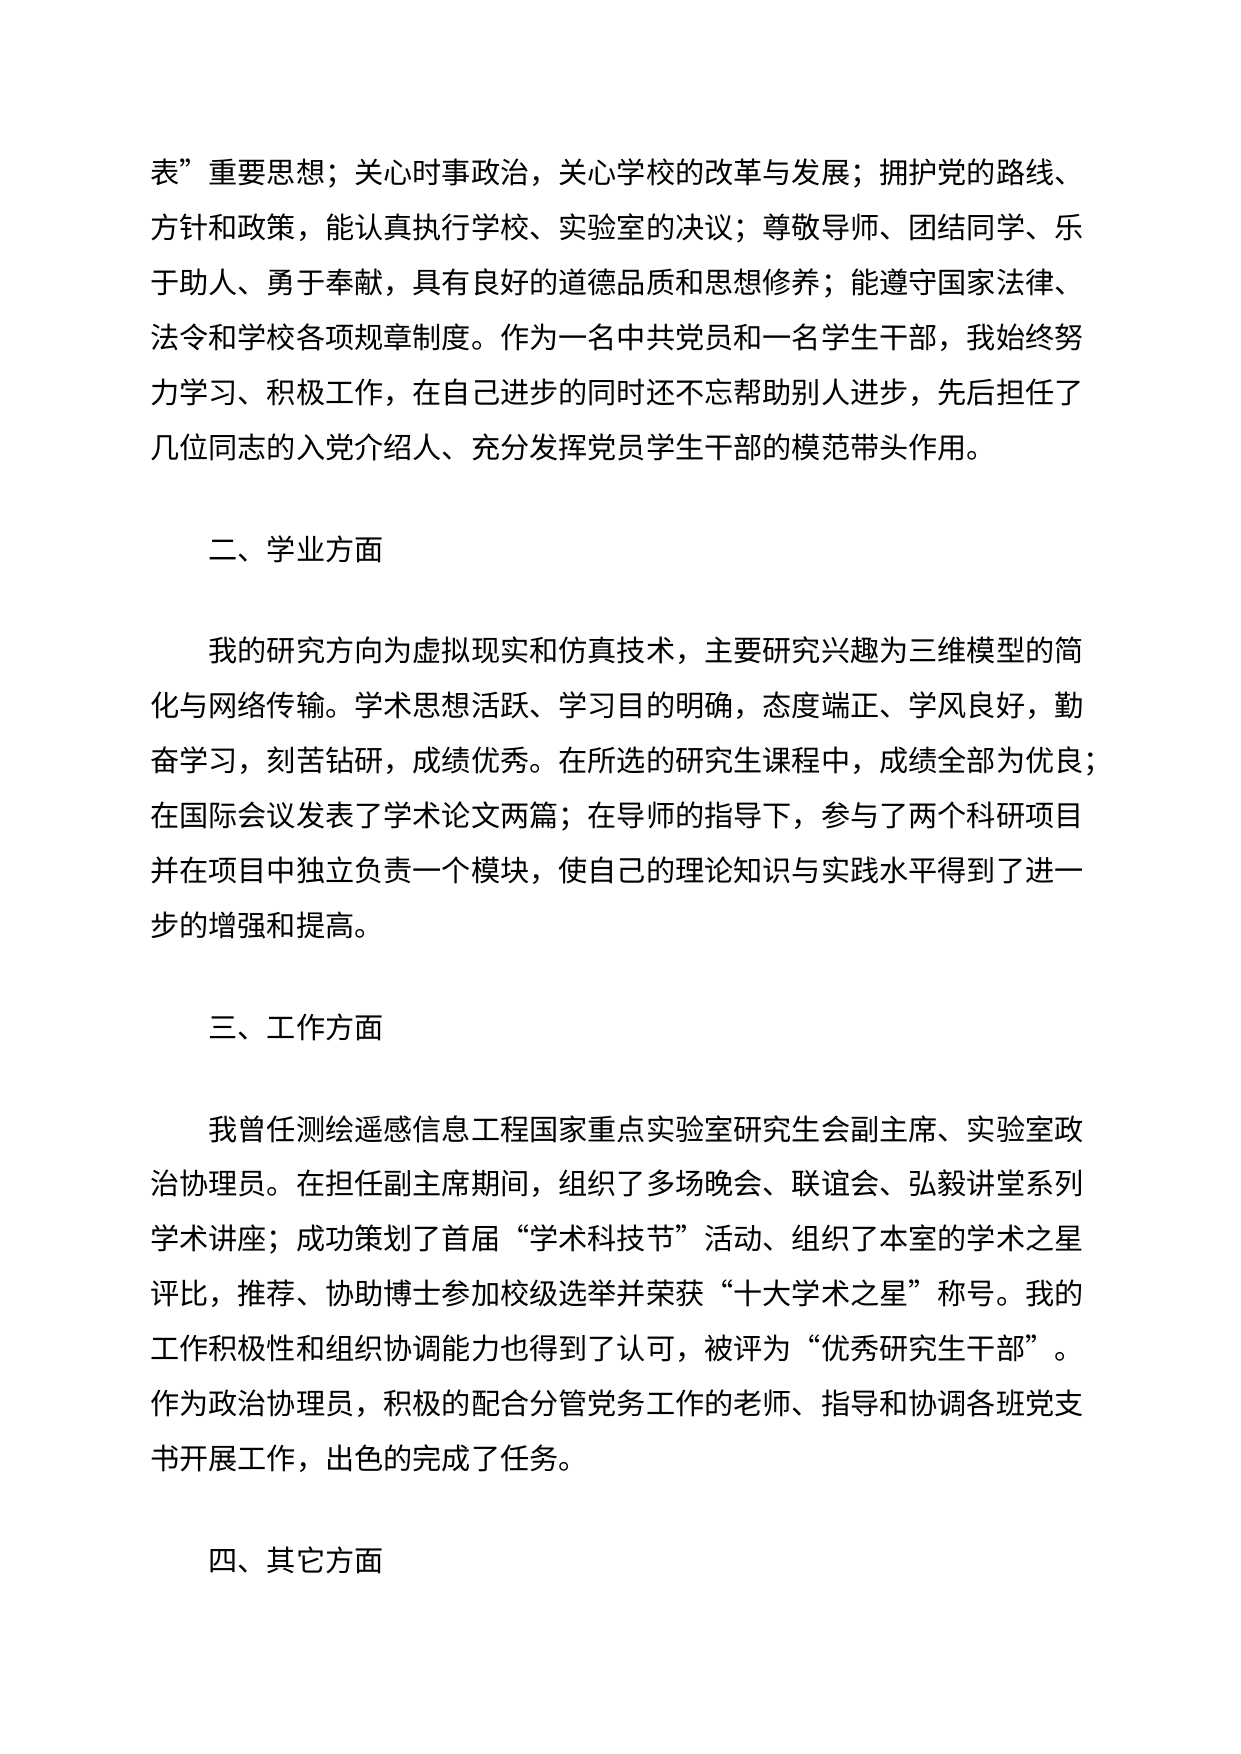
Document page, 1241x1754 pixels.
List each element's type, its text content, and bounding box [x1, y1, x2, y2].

text 二、学业方面 [150, 526, 1090, 568]
text 三、工作方面 [150, 1004, 1090, 1047]
text 我的研究方向为虚拟现实和仿真技术，主要研究兴趣为三维模型的简化与网络传输。学术思想活跃、学习目的明确，态度端正、学风良好，勤奋学习，刻苦钻研，成绩优秀。在所选的研究生课程中，成绩全部为优良；在国际会议发表了学术论文两篇；在导师的指导下，参与了两个科研项目并在项目中独立负责一个模块，使自己的理论知识与实践水平得到了进一步的增强和提高。 [150, 628, 1090, 945]
text 我曾任测绘遥感信息工程国家重点实验室研究生会副主席、实验室政治协理员。在担任副主席期间，组织了多场晚会、联谊会、弘毅讲堂系列学术讲座；成功策划了首届“学术科技节”活动、组织了本室的学术之星评比，推荐、协助博士参加校级选举并荣获“十大学术之星”称号。我的工作积极性和组织协调能力也得到了认可，被评为“优秀研究生干部”。作为政治协理员，积极的配合分管党务工作的老师、指导和协调各班党支书开展工作，出色的完成了任务。 [150, 1106, 1090, 1478]
text 四、其它方面 [150, 1537, 1090, 1579]
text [150, 150, 1090, 467]
